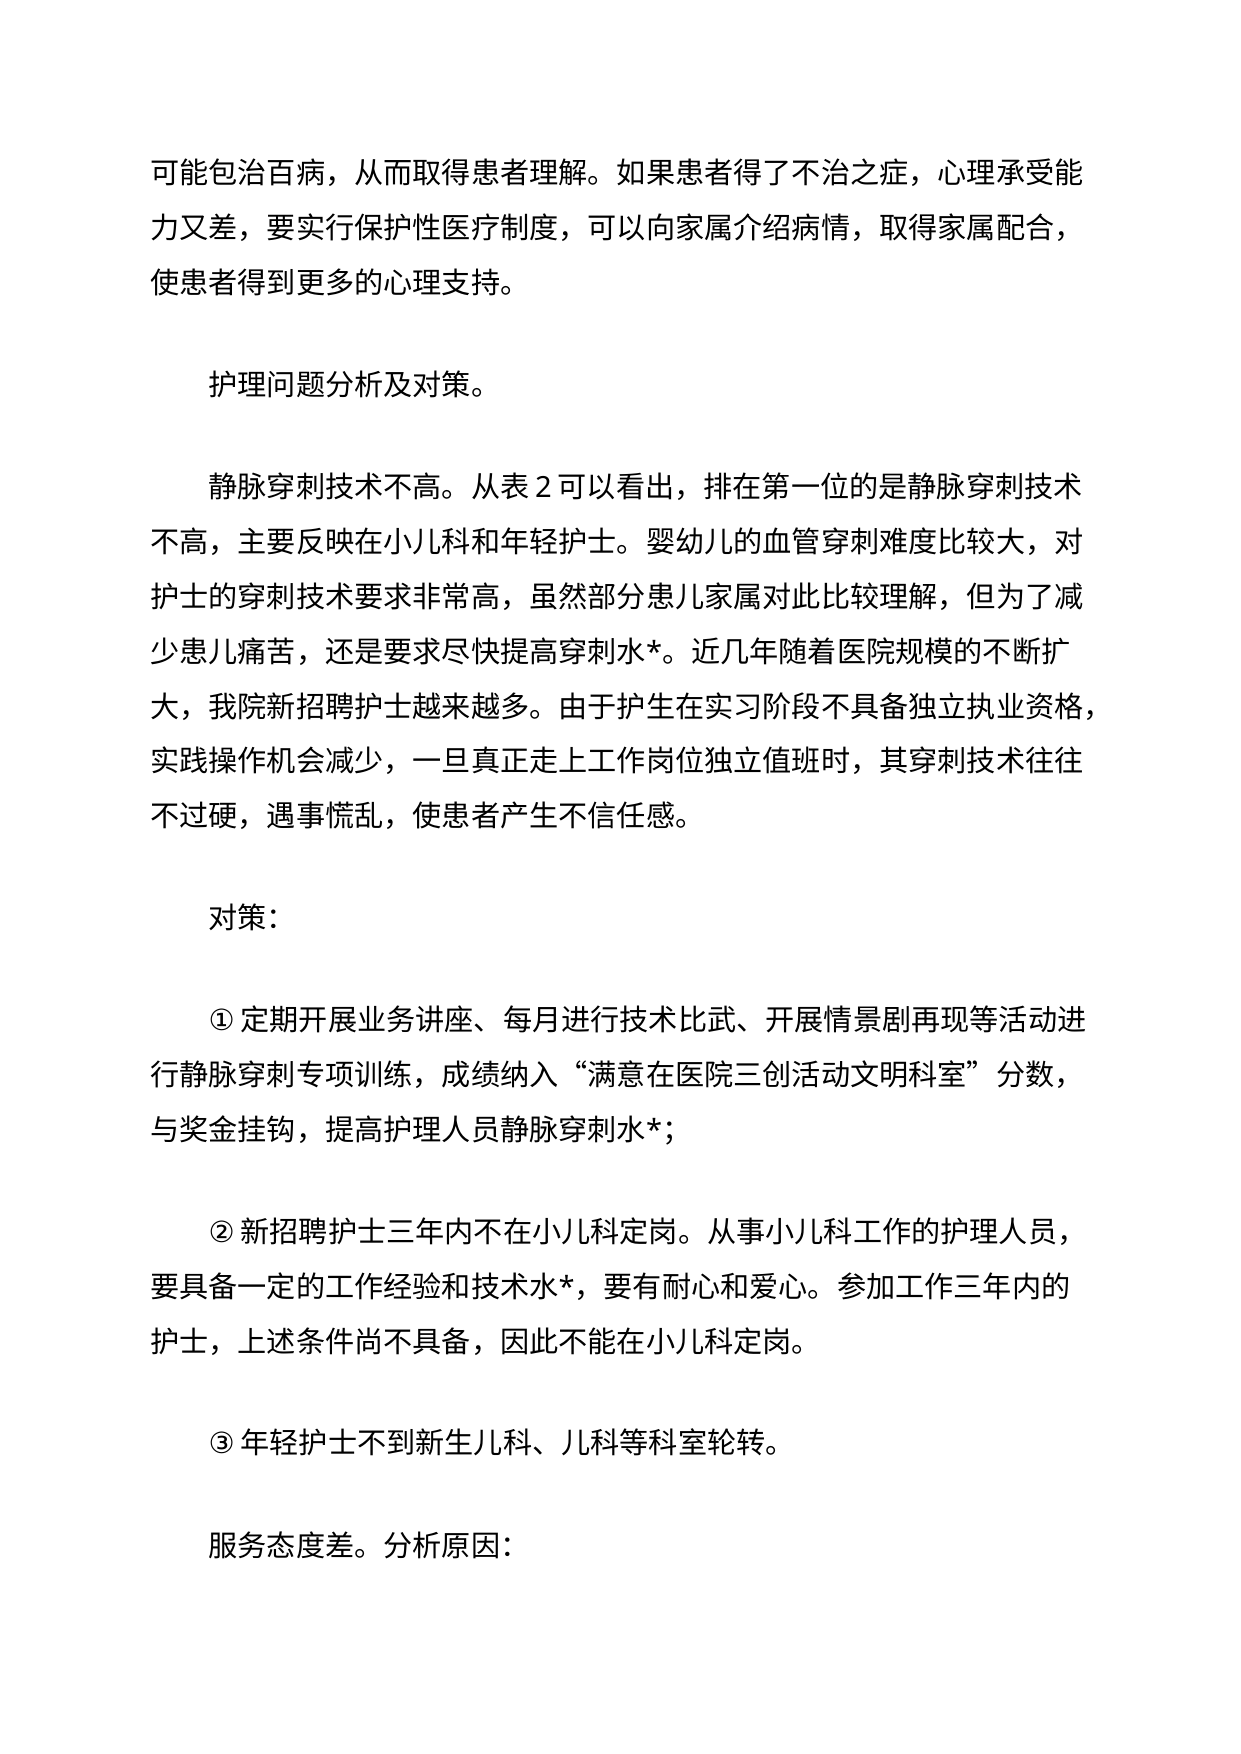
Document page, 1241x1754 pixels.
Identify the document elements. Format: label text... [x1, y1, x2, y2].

text 静脉穿刺技术不高。从表2可以看出，排在第一位的是静脉穿刺技术不高，主要反映在小儿科和年轻护士。婴幼儿的血管穿刺难度比较大，对护士的穿刺技术要求非常高，虽然部分患儿家属对此比较理解，但为了减少患儿痛苦，还是要求尽快提高穿刺水*。近几年随着医院规模的不断扩大，我院新招聘护士越来越多。由于护生在实习阶段不具备独立执业资格，实践操作机会减少，一旦真正走上工作岗位独立值班时，其穿刺技术往往不过硬，遇事慌乱，使患者产生不信任感。 [150, 463, 1090, 835]
text ②新招聘护士三年内不在小儿科定岗。从事小儿科工作的护理人员，要具备一定的工作经验和技术水*，要有耐心和爱心。参加工作三年内的护士，上述条件尚不具备，因此不能在小儿科定岗。 [150, 1208, 1090, 1361]
text 对策： [150, 895, 1090, 937]
text ③年轻护士不到新生儿科、儿科等科室轮转。 [150, 1420, 1090, 1462]
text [150, 150, 1090, 302]
text 护理问题分析及对策。 [150, 362, 1090, 404]
text 服务态度差。分析原因： [150, 1522, 1090, 1564]
text ①定期开展业务讲座、每月进行技术比武、开展情景剧再现等活动进行静脉穿刺专项训练，成绩纳入“满意在医院三创活动文明科室”分数，与奖金挂钩，提高护理人员静脉穿刺水*； [150, 996, 1090, 1149]
